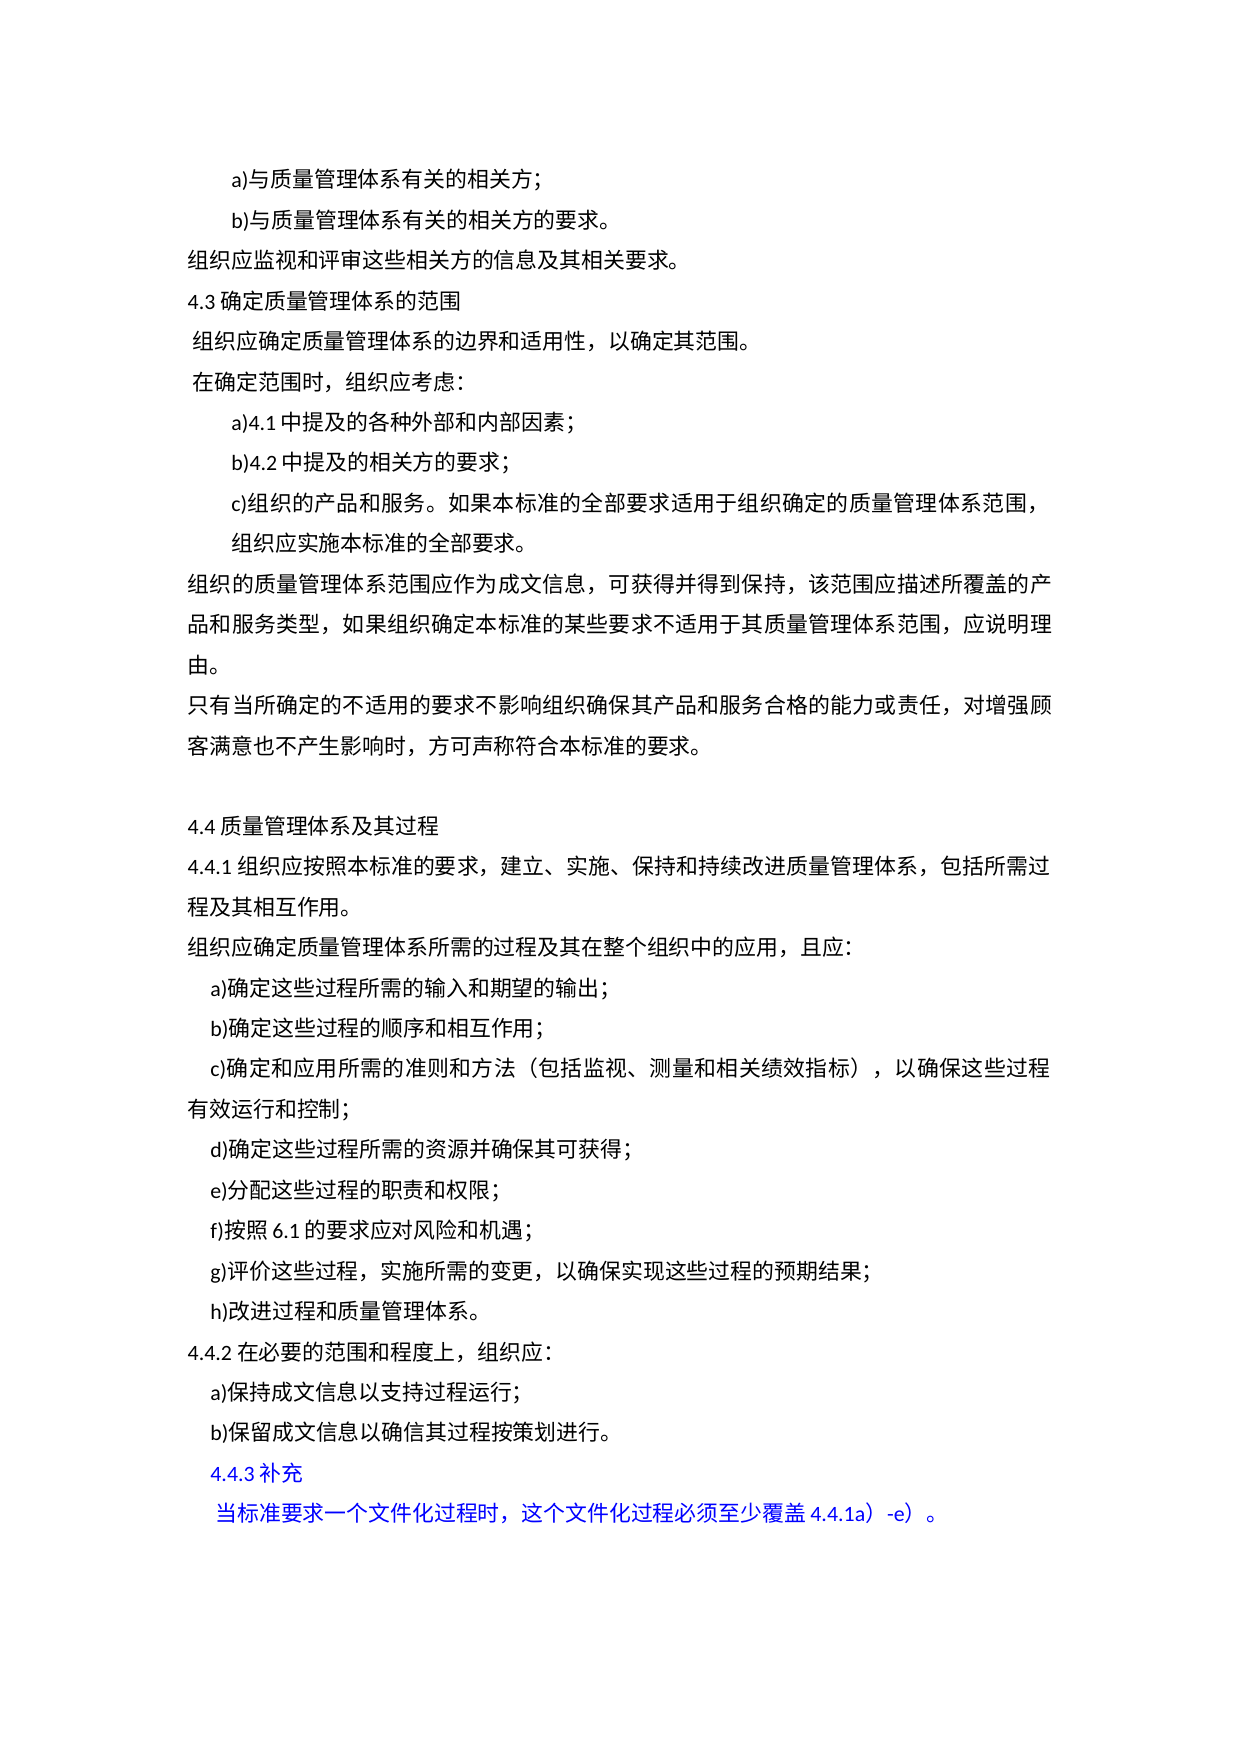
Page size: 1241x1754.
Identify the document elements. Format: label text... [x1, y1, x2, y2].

text 在确定范围时，组织应考虑： [187, 364, 1053, 397]
text 组织的质量管理体系范围应作为成文信息，可获得并得到保持，该范围应描述所覆盖的产品和服务类型，如果组织确定本标准的某些要求不适用于其质量管理体系范围，应说明理由。 [187, 566, 1053, 680]
text b)与质量管理体系有关的相关方的要求。 [187, 202, 1053, 235]
text e)分配这些过程的职责和权限； [187, 1172, 1053, 1205]
text a)与质量管理体系有关的相关方； [187, 162, 1053, 194]
text 组织应确定质量管理体系所需的过程及其在整个组织中的应用，且应： [187, 930, 1053, 962]
text g)评价这些过程，实施所需的变更，以确保实现这些过程的预期结果； [187, 1253, 1053, 1286]
text 组织应监视和评审这些相关方的信息及其相关要求。 [187, 243, 1053, 275]
text 4.4.3 补充 [187, 1455, 1053, 1488]
text 当标准要求一个文件化过程时，这个文件化过程必须至少覆盖4.4.1a）-e）。 [187, 1496, 1053, 1528]
text c)组织的产品和服务。如果本标准的全部要求适用于组织确定的质量管理体系范围，组织应实施本标准的全部要求。 [231, 485, 1053, 558]
text f)按照6.1的要求应对风险和机遇； [187, 1213, 1053, 1245]
text c)确定和应用所需的准则和方法（包括监视、测量和相关绩效指标），以确保这些过程有效运行和控制； [187, 1051, 1053, 1124]
text 组织应确定质量管理体系的边界和适用性，以确定其范围。 [187, 324, 1053, 356]
text b)4.2中提及的相关方的要求； [231, 445, 1053, 477]
text 4.4.2 在必要的范围和程度上，组织应： [187, 1334, 1053, 1367]
text 4.4.1 组织应按照本标准的要求，建立、实施、保持和持续改进质量管理体系，包括所需过程及其相互作用。 [187, 849, 1053, 922]
text a)4.1中提及的各种外部和内部因素； [231, 404, 1053, 437]
text b)确定这些过程的顺序和相互作用； [187, 1011, 1053, 1043]
text 4.4 质量管理体系及其过程 [187, 808, 1053, 841]
text a)保持成文信息以支持过程运行； [187, 1374, 1053, 1407]
text d)确定这些过程所需的资源并确保其可获得； [187, 1132, 1053, 1164]
text 只有当所确定的不适用的要求不影响组织确保其产品和服务合格的能力或责任，对增强顾客满意也不产生影响时，方可声称符合本标准的要求。 [187, 688, 1053, 761]
text b)保留成文信息以确信其过程按策划进行。 [187, 1415, 1053, 1447]
text a)确定这些过程所需的输入和期望的输出； [187, 970, 1053, 1003]
text h)改进过程和质量管理体系。 [187, 1294, 1053, 1326]
text 4.3 确定质量管理体系的范围 [187, 283, 1053, 316]
